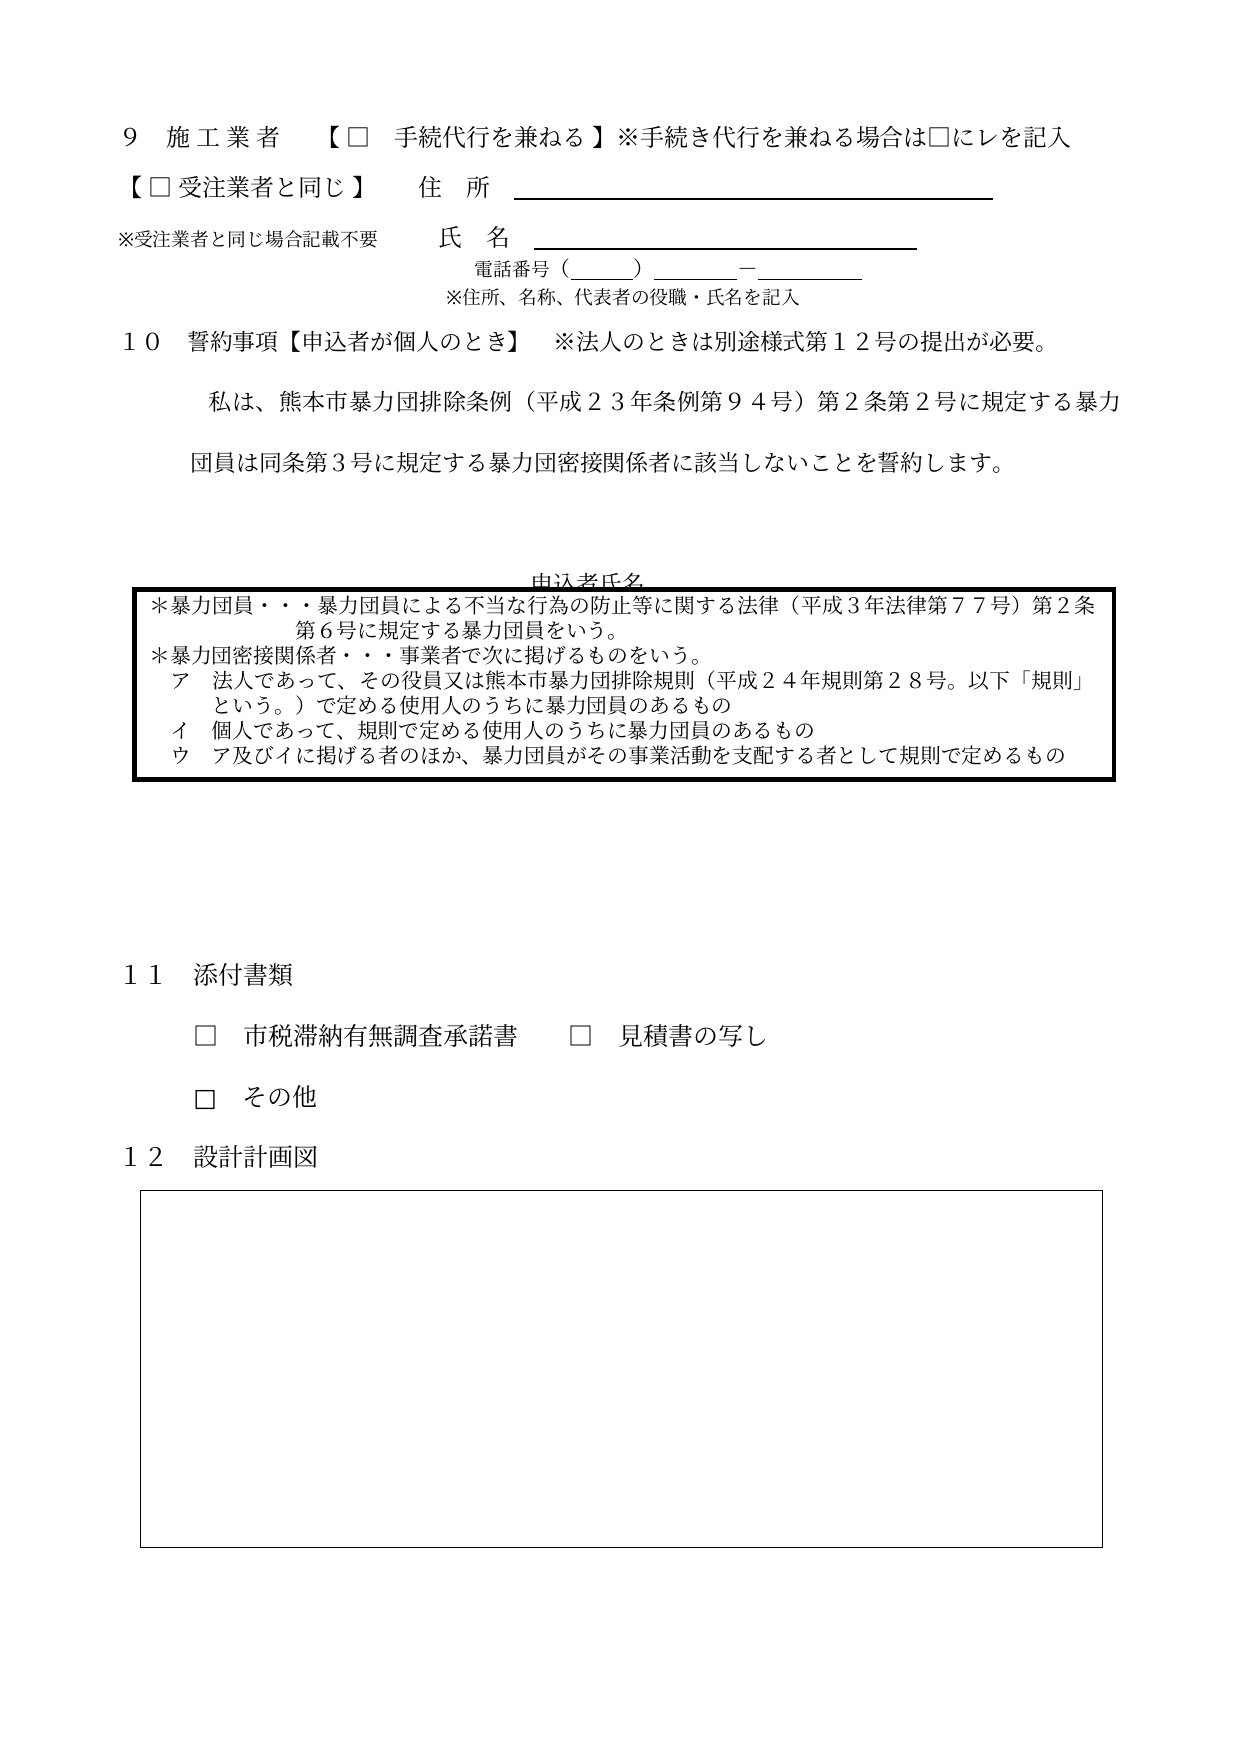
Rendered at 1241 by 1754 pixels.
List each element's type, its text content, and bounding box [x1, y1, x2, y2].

text １０ 誓約事項【申込者が個人のとき】 ※法人のときは別途様式第１２号の提出が必要。 [118, 310, 1122, 370]
text 私は、熊本市暴力団排除条例（平成２３年条例第９４号）第２条第２号に規定する暴力団員は同条第３号に規定する暴力団密接関係者に該当しないことを誓約します。 [190, 370, 1122, 492]
text １２ 設計計画図 [118, 1126, 1122, 1186]
text 【 □ 受注業者と同じ 】 住 所 [118, 169, 1122, 203]
text 電話番号（ ） － [118, 253, 1122, 283]
text ※住所、名称、代表者の役職・氏名を記入 [118, 283, 1122, 310]
text １１ 添付書類 [118, 944, 1122, 1004]
text □ その他 [118, 1065, 1122, 1126]
text 申込者氏名 [118, 552, 1122, 613]
text □ 市税滞納有無調査承諾書 □ 見積書の写し [118, 1004, 1122, 1065]
text ※受注業者と同じ場合記載不要 氏 名 [118, 218, 1122, 253]
text ９ 施 工 業 者 【 □ 手続代行を兼ねる 】※手続き代行を兼ねる場合は□にレを記入 [118, 119, 1122, 154]
